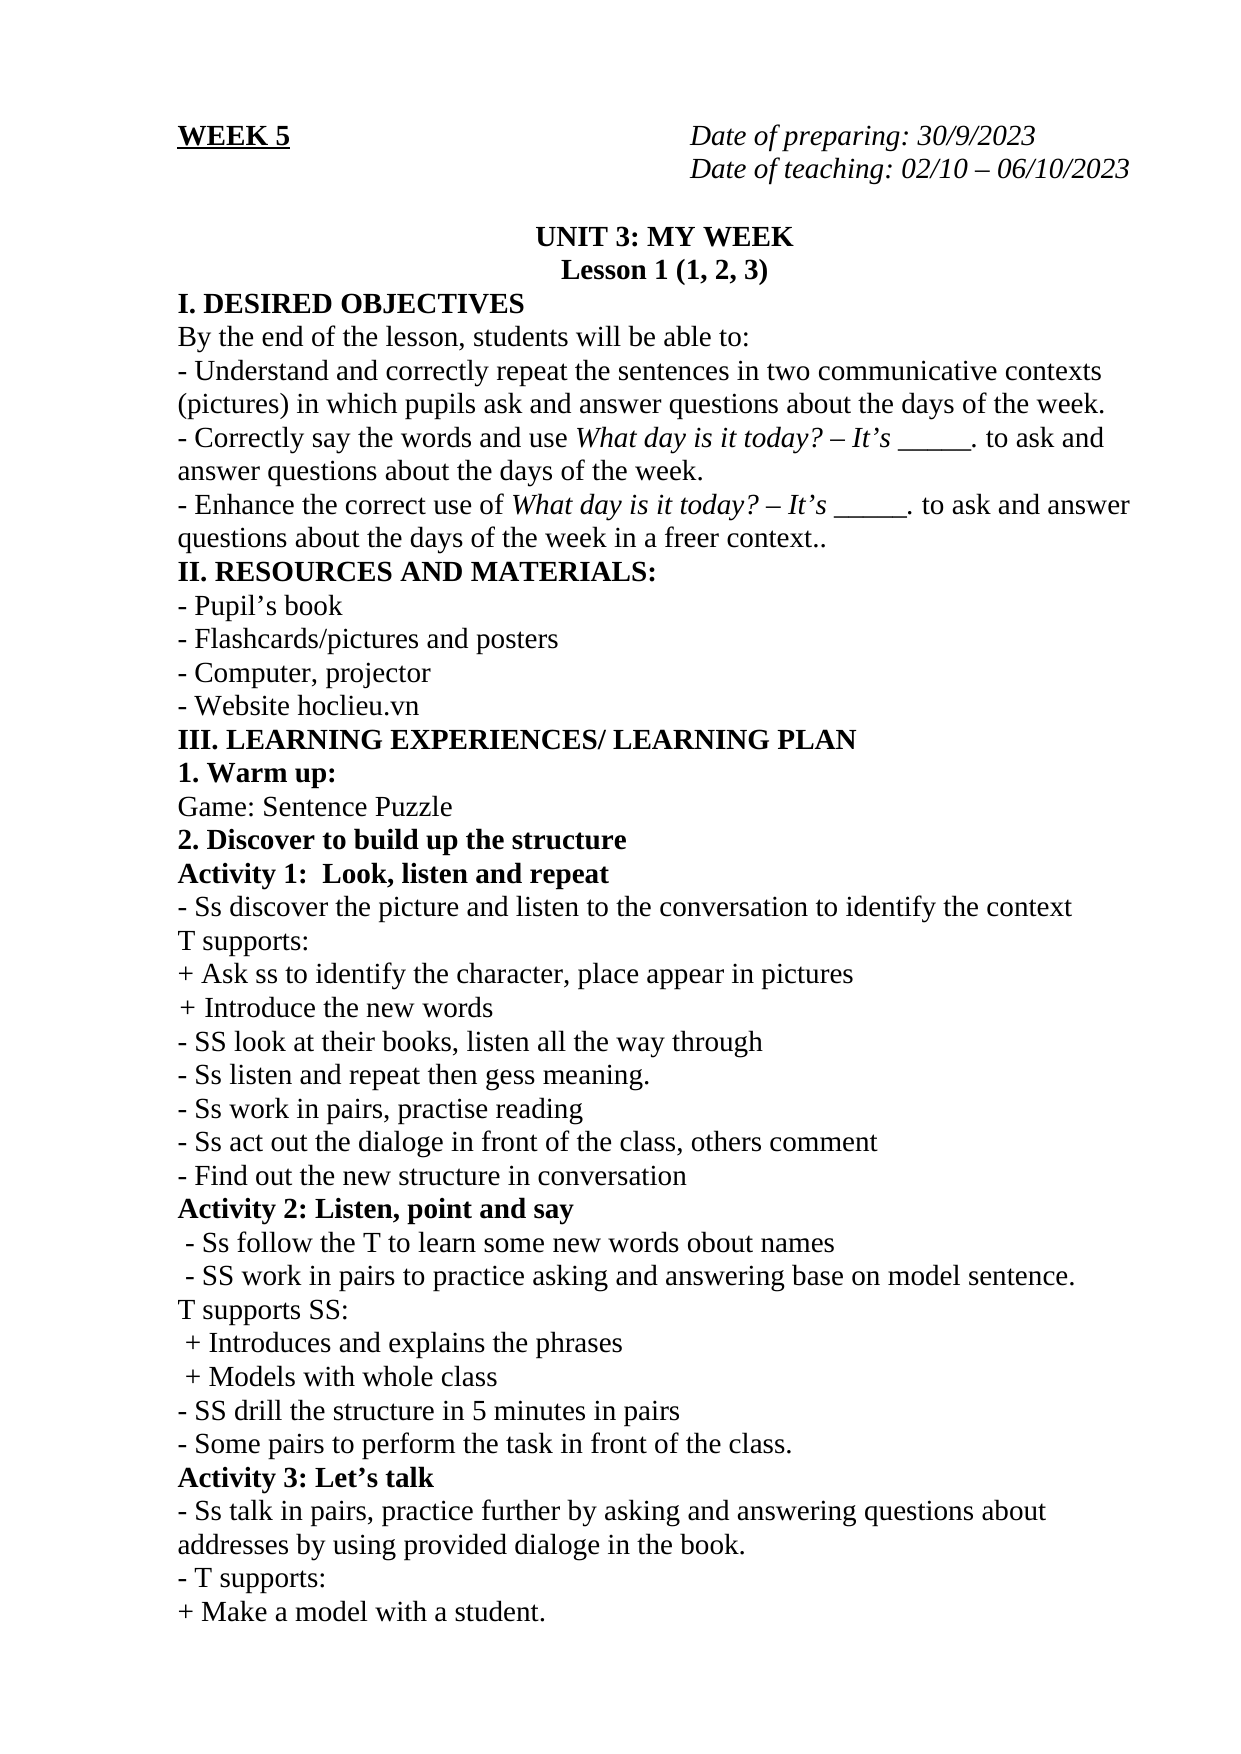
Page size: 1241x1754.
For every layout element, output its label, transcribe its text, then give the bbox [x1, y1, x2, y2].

text 2. Discover to build up the structure [177, 822, 1152, 856]
text + Introduce the new words [177, 990, 1152, 1024]
text Activity 3: Let’s talk [177, 1460, 1152, 1493]
text - Computer, projector [177, 655, 1152, 688]
text - SS look at their books, listen all the way through [177, 1024, 1152, 1057]
text Activity 1: Look, listen and repeat [177, 856, 1152, 889]
text - Understand and correctly repeat the sentences in two communicative contexts (pictures) in which pupils ask and answer questions about the days of the week. [177, 353, 1152, 420]
text - Ss listen and repeat then gess meaning. [177, 1057, 1152, 1091]
text + Ask ss to identify the character, place appear in pictures [177, 957, 1152, 990]
text 1. Warm up: [177, 755, 1152, 789]
text + Introduces and explains the phrases [177, 1326, 1152, 1359]
text - Enhance the correct use of What day is it today? – It’s _____. to ask and answer questions about the days of the week in a freer context.. [177, 487, 1152, 554]
text - Ss work in pairs, practise reading [177, 1091, 1152, 1124]
text - SS drill the structure in 5 minutes in pairs [177, 1393, 1152, 1426]
text T supports: [177, 923, 1152, 957]
text II. RESOURCES AND MATERIALS: [177, 554, 1152, 588]
text - Website hoclieu.vn [177, 688, 1152, 722]
text - Ss discover the picture and listen to the conversation to identify the context [177, 889, 1152, 923]
text By the end of the lesson, students will be able to: [177, 319, 1152, 353]
text - Flashcards/pictures and posters [177, 621, 1152, 655]
text - Some pairs to perform the task in front of the class. [177, 1426, 1152, 1460]
text Activity 2: Listen, point and say [177, 1191, 1152, 1225]
text - Ss talk in pairs, practice further by asking and answering questions about addresses by using provided dialoge in the book. [177, 1493, 1152, 1560]
text + Make a model with a student. [177, 1594, 1152, 1627]
text - Find out the new structure in conversation [177, 1158, 1152, 1191]
text I. DESIRED OBJECTIVES [177, 286, 1152, 319]
text T supports SS: [177, 1292, 1152, 1326]
text - Pupil’s book [177, 588, 1152, 621]
text III. LEARNING EXPERIENCES/ LEARNING PLAN [177, 722, 1152, 755]
text Date of teaching: 02/10 – 06/10/2023 [177, 152, 1152, 185]
text - T supports: [177, 1560, 1152, 1594]
text - SS work in pairs to practice asking and answering base on model sentence. [185, 1258, 1152, 1292]
text - Correctly say the words and use What day is it today? – It’s _____. to ask and answer questions about the days of the week. [177, 420, 1152, 487]
text - Ss act out the dialoge in front of the class, others comment [177, 1124, 1152, 1158]
text - Ss follow the T to learn some new words obout names [185, 1225, 1152, 1258]
text Game: Sentence Puzzle [177, 789, 1152, 822]
text WEEK 5 Date of preparing: 30/9/2023 [177, 118, 1152, 152]
text + Models with whole class [177, 1359, 1152, 1393]
text UNIT 3: MY WEEK [177, 219, 1152, 252]
text Lesson 1 (1, 2, 3) [177, 252, 1152, 286]
